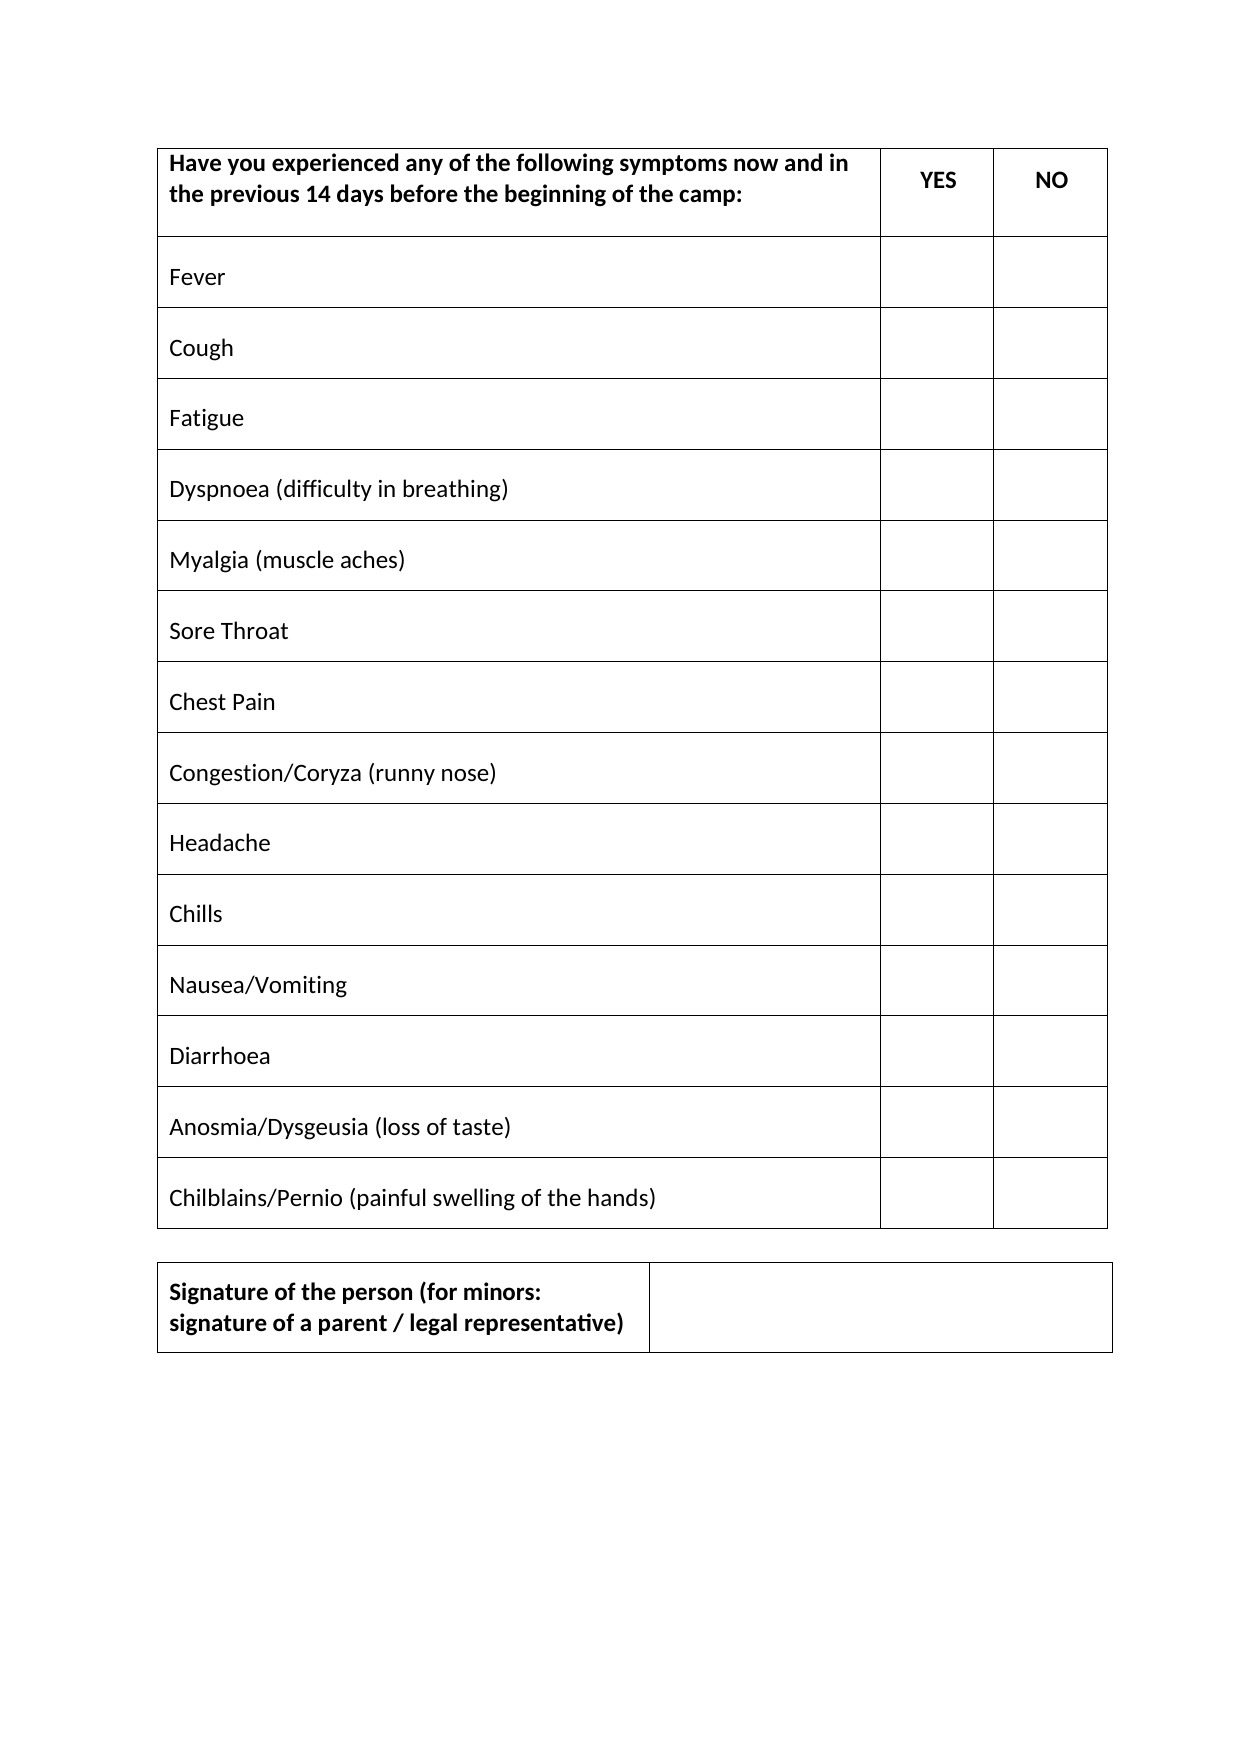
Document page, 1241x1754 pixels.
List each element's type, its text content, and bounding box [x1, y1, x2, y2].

table_cell [994, 379, 1107, 449]
table_cell [994, 875, 1107, 944]
table_cell [994, 308, 1107, 378]
table_cell [881, 308, 993, 378]
table_cell [994, 804, 1107, 874]
table_cell [881, 733, 993, 803]
table_cell Chills [158, 875, 880, 944]
table_cell [994, 946, 1107, 1015]
table_cell [881, 1016, 993, 1086]
table_cell [881, 946, 993, 1015]
table_cell [881, 591, 993, 661]
table_cell [994, 733, 1107, 803]
table_cell Sore Throat [158, 591, 880, 661]
table_cell [994, 237, 1107, 307]
table_cell [881, 450, 993, 519]
table_cell [881, 521, 993, 590]
table_cell Chest Pain [158, 662, 880, 732]
table_cell [994, 1016, 1107, 1086]
table_cell Diarrhoea [158, 1016, 880, 1086]
table_cell Cough [158, 308, 880, 378]
table_cell [994, 1158, 1107, 1228]
table_cell [881, 1087, 993, 1157]
table_header NO [994, 149, 1107, 236]
table_cell [994, 450, 1107, 519]
table_cell Nausea/Vomiting [158, 946, 880, 1015]
table_cell Fever [158, 237, 880, 307]
table_cell [881, 662, 993, 732]
table_header Signature of the person (for minors: signature of a parent / legal representative) [158, 1263, 649, 1352]
table_cell Anosmia/Dysgeusia (loss of taste) [158, 1087, 880, 1157]
table_cell [881, 1158, 993, 1228]
table_cell [994, 591, 1107, 661]
table_cell [994, 662, 1107, 732]
table_cell [881, 804, 993, 874]
table_cell Congestion/Coryza (runny nose) [158, 733, 880, 803]
table_cell [881, 379, 993, 449]
table_cell Dyspnoea (difficulty in breathing) [158, 450, 880, 519]
table_header YES [881, 149, 993, 236]
table_cell Headache [158, 804, 880, 874]
table_header Have you experienced any of the following symptoms now and in the previous 14 days before the beginning of the camp: [158, 149, 880, 236]
table_cell Chilblains/Pernio (painful swelling of the hands) [158, 1158, 880, 1228]
table_cell Myalgia (muscle aches) [158, 521, 880, 590]
table_header [650, 1263, 1112, 1352]
table_cell [994, 1087, 1107, 1157]
table_cell [994, 521, 1107, 590]
table_cell [881, 875, 993, 944]
table_cell Fatigue [158, 379, 880, 449]
table_cell [881, 237, 993, 307]
